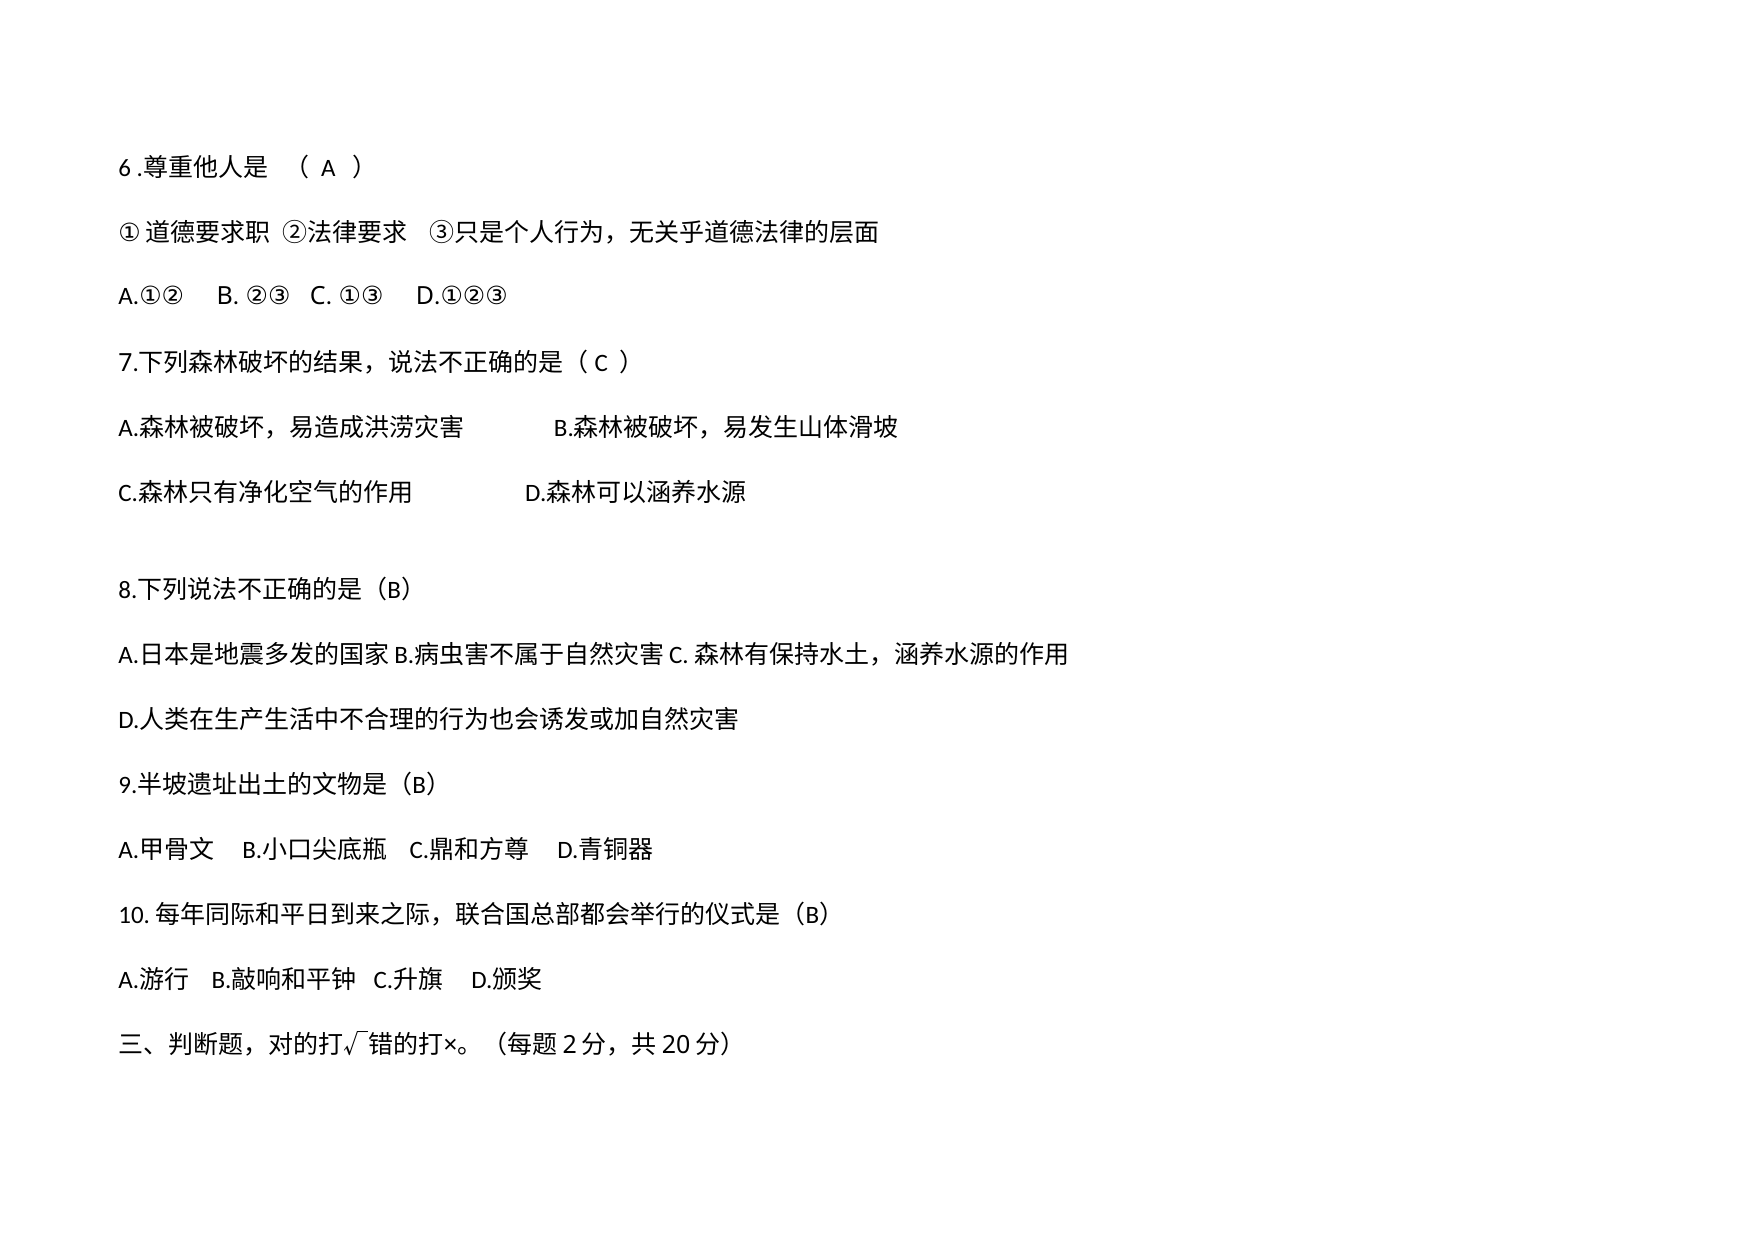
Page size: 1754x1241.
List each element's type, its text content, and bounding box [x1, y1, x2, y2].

text ①道德要求职 ②法律要求 ③只是个人行为，无关乎道德法律的层面 [118, 198, 1636, 263]
text A.甲骨文 B.小口尖底瓶 C.鼎和方尊 D.青铜器 [118, 815, 1636, 880]
text 7.下列森林破坏的结果，说法不正确的是（ C ） [118, 328, 1636, 393]
text 9.半坡遗址出土的文物是（B） [118, 750, 1636, 815]
text 6 .尊重他人是 （ A ） [118, 133, 1636, 198]
text C.森林只有净化空气的作用 D.森林可以涵养水源 [118, 458, 1636, 523]
text 8.下列说法不正确的是（B） [118, 555, 1636, 620]
text A.日本是地震多发的国家B.病虫害不属于自然灾害C. 森林有保持水土，涵养水源的作用 [118, 620, 1636, 685]
text D.人类在生产生活中不合理的行为也会诱发或加自然灾害 [118, 685, 1636, 750]
text A.森林被破坏，易造成洪涝灾害 B.森林被破坏，易发生山体滑坡 [118, 393, 1636, 458]
text 10. 每年同际和平日到来之际，联合国总部都会举行的仪式是（B） [118, 880, 1636, 945]
text A.①② B. ②③ C. ①③ D.①②③ [118, 263, 1636, 328]
text 三、判断题，对的打√错的打×。（每题2分，共20分） [118, 1010, 1636, 1075]
text A.游行 B.敲响和平钟 C.升旗 D.颁奖 [118, 945, 1636, 1010]
